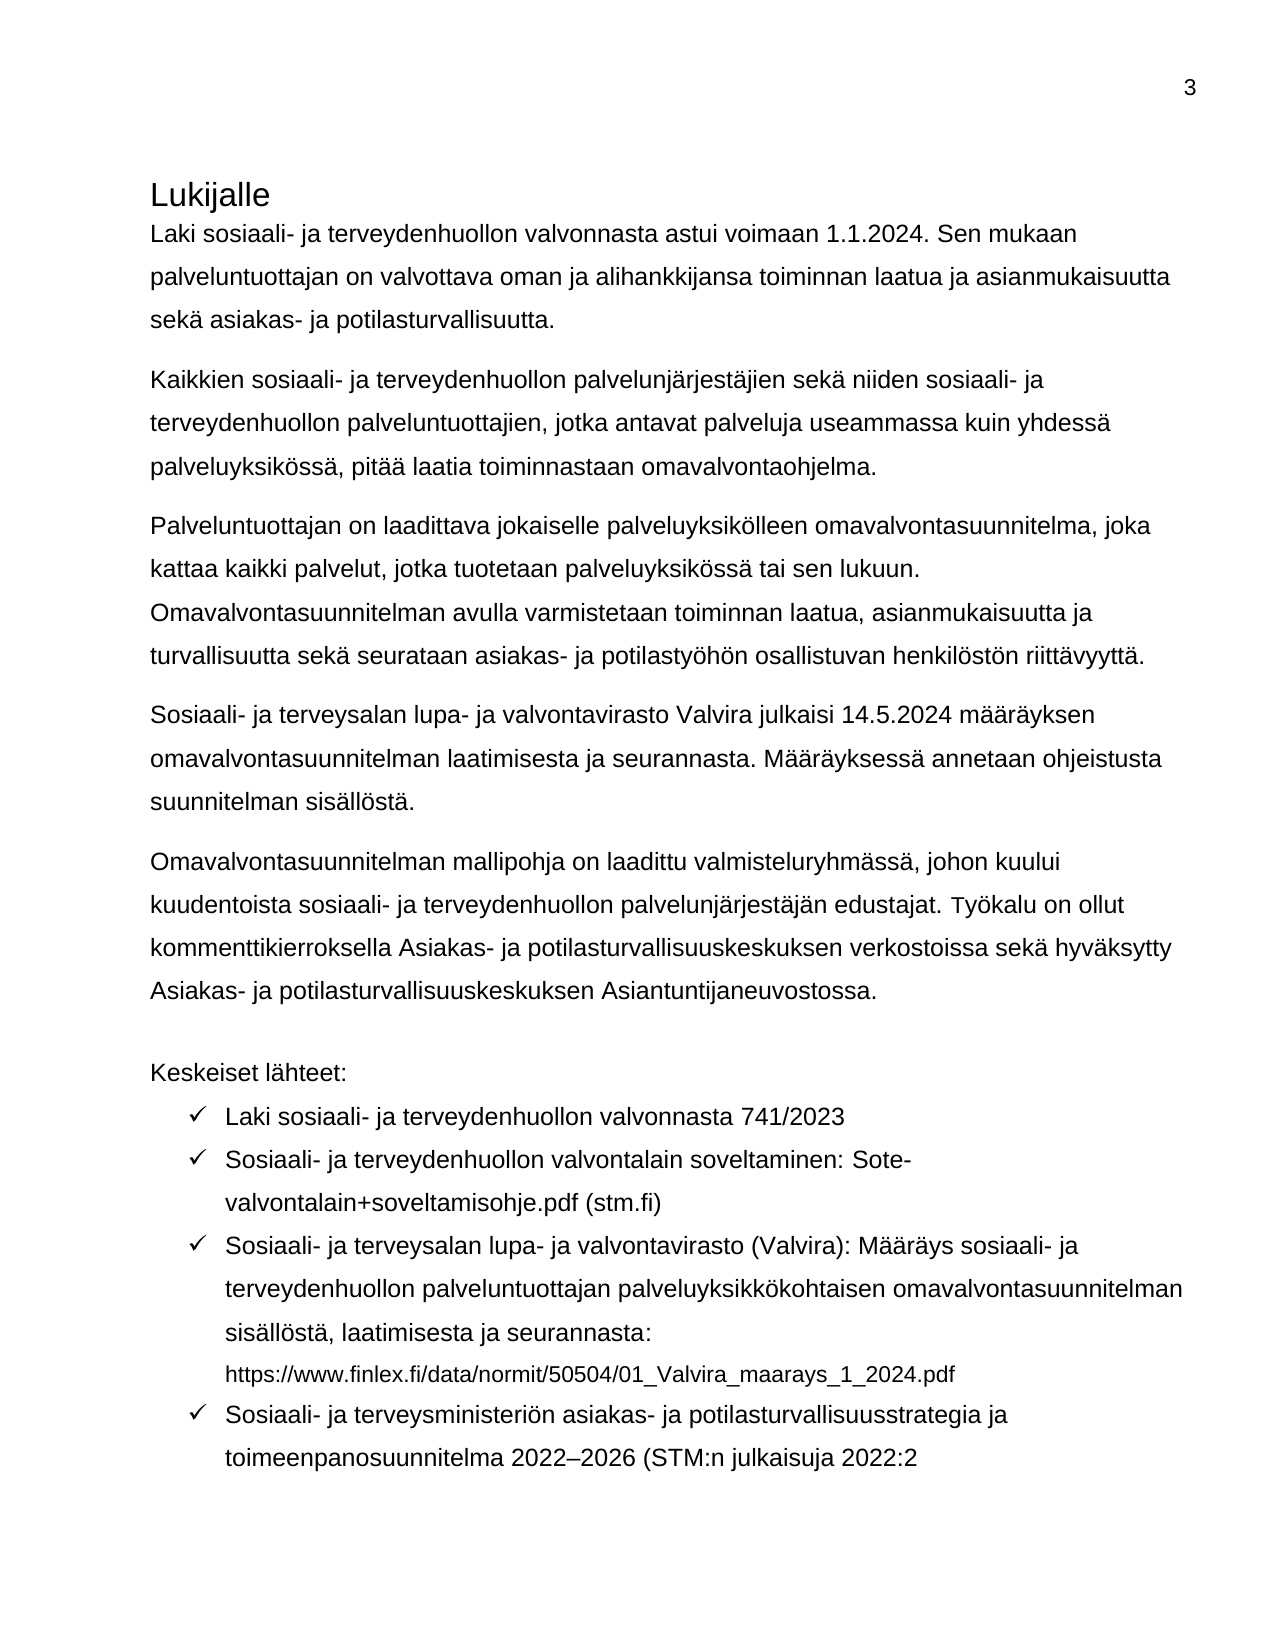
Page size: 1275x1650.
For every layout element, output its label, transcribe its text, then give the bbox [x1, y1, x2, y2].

text Keskeiset lähteet: [150, 1058, 1196, 1087]
list Sosiaali- ja terveydenhuollon valvontalain soveltaminen: Sote-valvontalain+soveltamisohje.pdf (stm.fi) [187, 1145, 1196, 1217]
text Laki sosiaali- ja terveydenhuollon valvonnasta astui voimaan 1.1.2024. Sen mukaan palveluntuottajan on valvottava oman ja alihankkijansa toiminnan laatua ja asianmukaisuutta sekä asiakas- ja potilasturvallisuutta. [150, 219, 1196, 334]
list Sosiaali- ja terveysministeriön asiakas- ja potilasturvallisuusstrategia ja toimeenpanosuunnitelma 2022–2026 (STM:n julkaisuja 2022:2 [187, 1400, 1196, 1472]
text Kaikkien sosiaali- ja terveydenhuollon palvelunjärjestäjien sekä niiden sosiaali- ja terveydenhuollon palveluntuottajien, jotka antavat palveluja useammassa kuin yhdessä palveluyksikössä, pitää laatia toiminnastaan omavalvontaohjelma. [150, 365, 1196, 480]
list https://www.finlex.fi/data/normit/50504/01_Valvira_maarays_1_2024.pdf [225, 1361, 1196, 1387]
text Palveluntuottajan on laadittava jokaiselle palveluyksikölleen omavalvontasuunnitelma, joka kattaa kaikki palvelut, jotka tuotetaan palveluyksikössä tai sen lukuun. Omavalvontasuunnitelman avulla varmistetaan toiminnan laatua, asianmukaisuutta ja turvallisuutta sekä seurataan asiakas- ja potilastyöhön osallistuvan henkilöstön riittävyyttä. [150, 511, 1196, 669]
text Sosiaali- ja terveysalan lupa- ja valvontavirasto Valvira julkaisi 14.5.2024 määräyksen omavalvontasuunnitelman laatimisesta ja seurannasta. Määräyksessä annetaan ohjeistusta suunnitelman sisällöstä. [150, 700, 1196, 815]
subtitle Lukijalle [150, 175, 1196, 213]
text Omavalvontasuunnitelman mallipohja on laadittu valmisteluryhmässä, johon kuului kuudentoista sosiaali- ja terveydenhuollon palvelunjärjestäjän edustajat. Työkalu on ollut kommenttikierroksella Asiakas- ja potilasturvallisuuskeskuksen verkostoissa sekä hyväksytty Asiakas- ja potilasturvallisuuskeskuksen Asiantuntijaneuvostossa. [150, 846, 1196, 1004]
list Laki sosiaali- ja terveydenhuollon valvonnasta 741/2023 [187, 1102, 1196, 1130]
list Sosiaali- ja terveysalan lupa- ja valvontavirasto (Valvira): Määräys sosiaali- ja terveydenhuollon palveluntuottajan palveluyksikkökohtaisen omavalvontasuunnitelman sisällöstä, laatimisesta ja seurannasta: [187, 1231, 1196, 1346]
